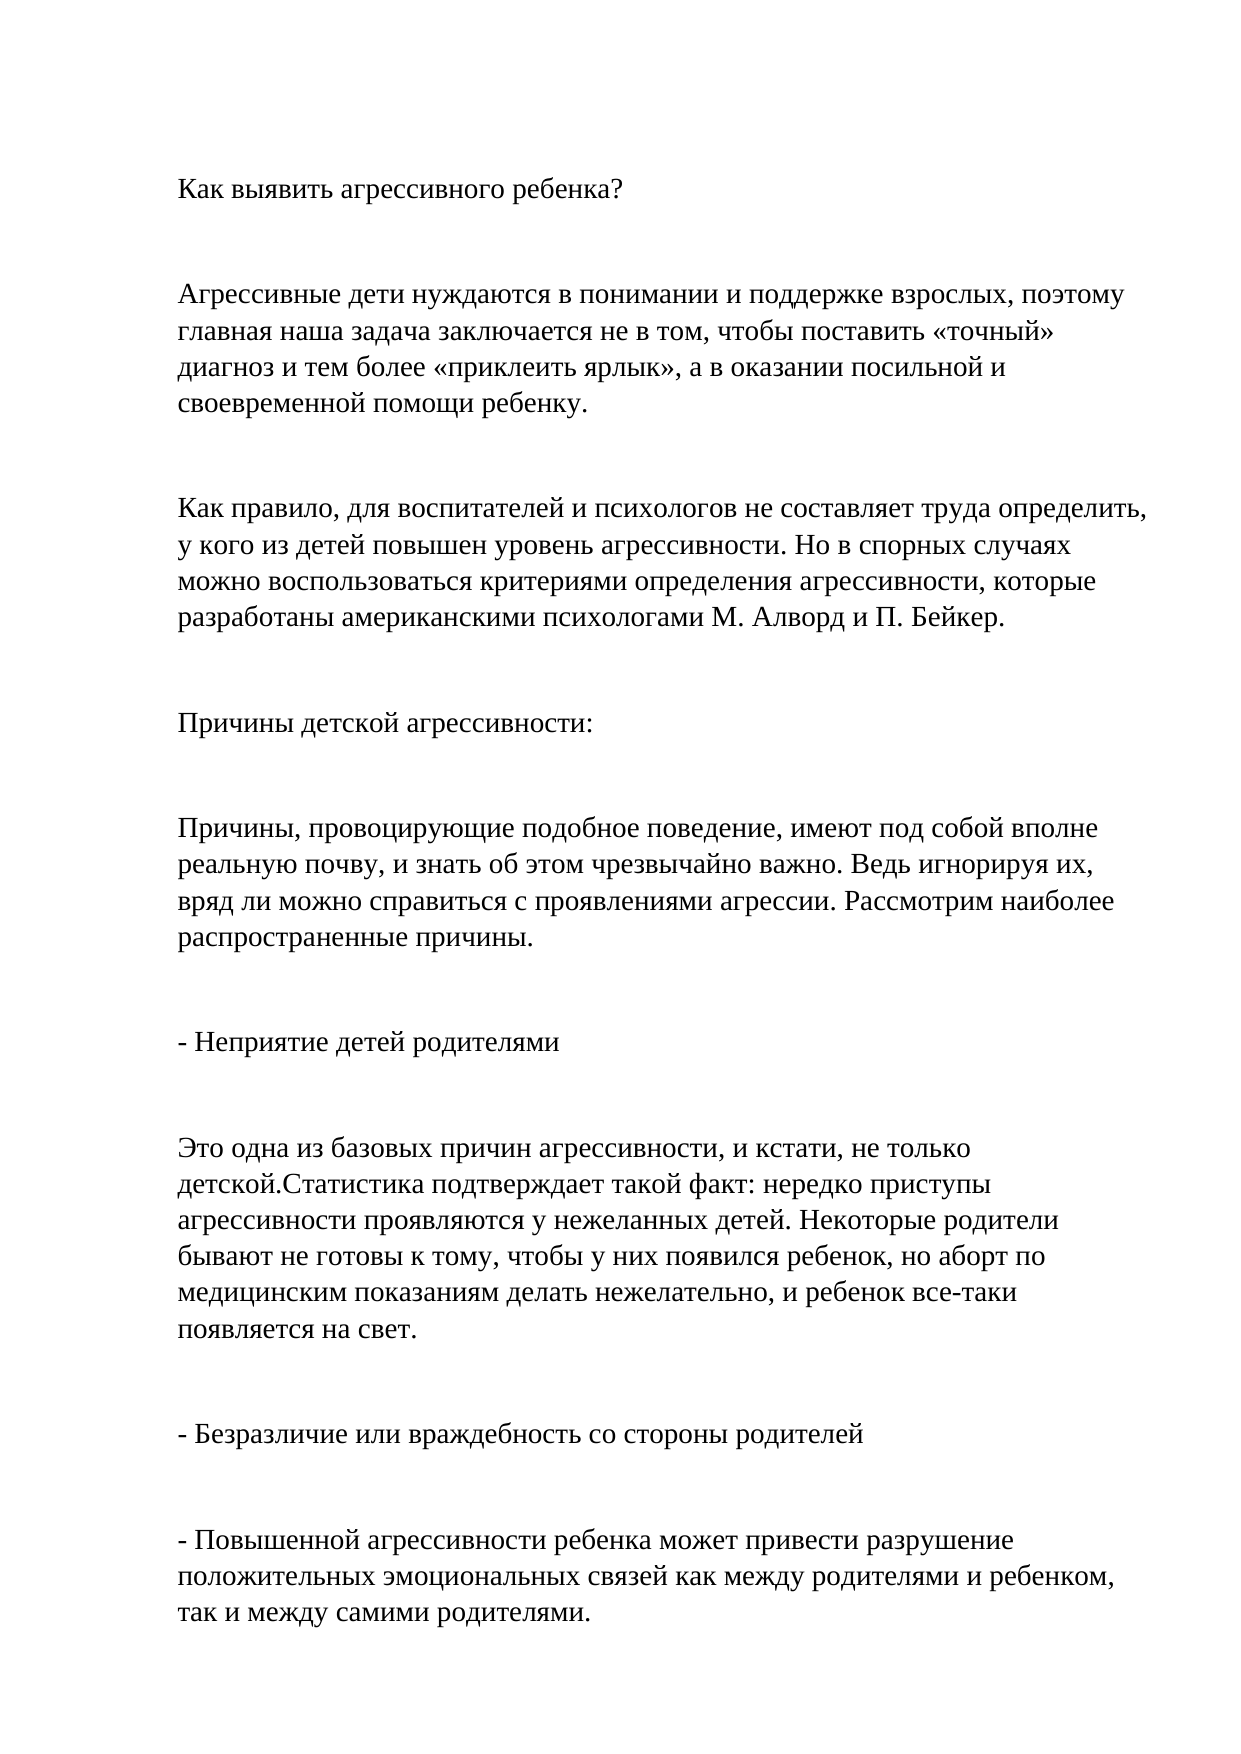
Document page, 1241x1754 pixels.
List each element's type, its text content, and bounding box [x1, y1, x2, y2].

text - Безразличие или враждебность со стороны родителей [177, 1416, 1152, 1450]
text - Неприятие детей родителями [177, 1024, 1152, 1058]
text Как правило, для воспитателей и психологов не составляет труда определить, у кого из детей повышен уровень агрессивности. Но в спорных случаях можно воспользоваться критериями определения агрессивности, которые разработаны американскими психологами М. Алворд и П. Бейкер. [177, 491, 1152, 633]
text Причины, провоцирующие подобное поведение, имеют под собой вполне реальную почву, и знать об этом чрезвычайно важно. Ведь игнорируя их, вряд ли можно справиться с проявлениями агрессии. Рассмотрим наиболее распространенные причины. [177, 810, 1152, 952]
text Как выявить агрессивного ребенка? [177, 171, 1152, 204]
text Агрессивные дети нуждаются в понимании и поддержке взрослых, поэтому главная наша задача заключается не в том, чтобы поставить «точный» диагноз и тем более «приклеить ярлык», а в оказании посильной и своевременной помощи ребенку. [177, 277, 1152, 418]
text Это одна из базовых причин агрессивности, и кстати, не только детской.Статистика подтверждает такой факт: нередко приступы агрессивности проявляются у нежеланных детей. Некоторые родители бывают не готовы к тому, чтобы у них появился ребенок, но аборт по медицинским показаниям делать нежелательно, и ребенок все-таки появляется на свет. [177, 1130, 1152, 1344]
text Причины детской агрессивности: [177, 705, 1152, 738]
text - Повышенной агрессивности ребенка может привести разрушение положительных эмоциональных связей как между родителями и ребенком, так и между самими родителями. [177, 1522, 1152, 1628]
